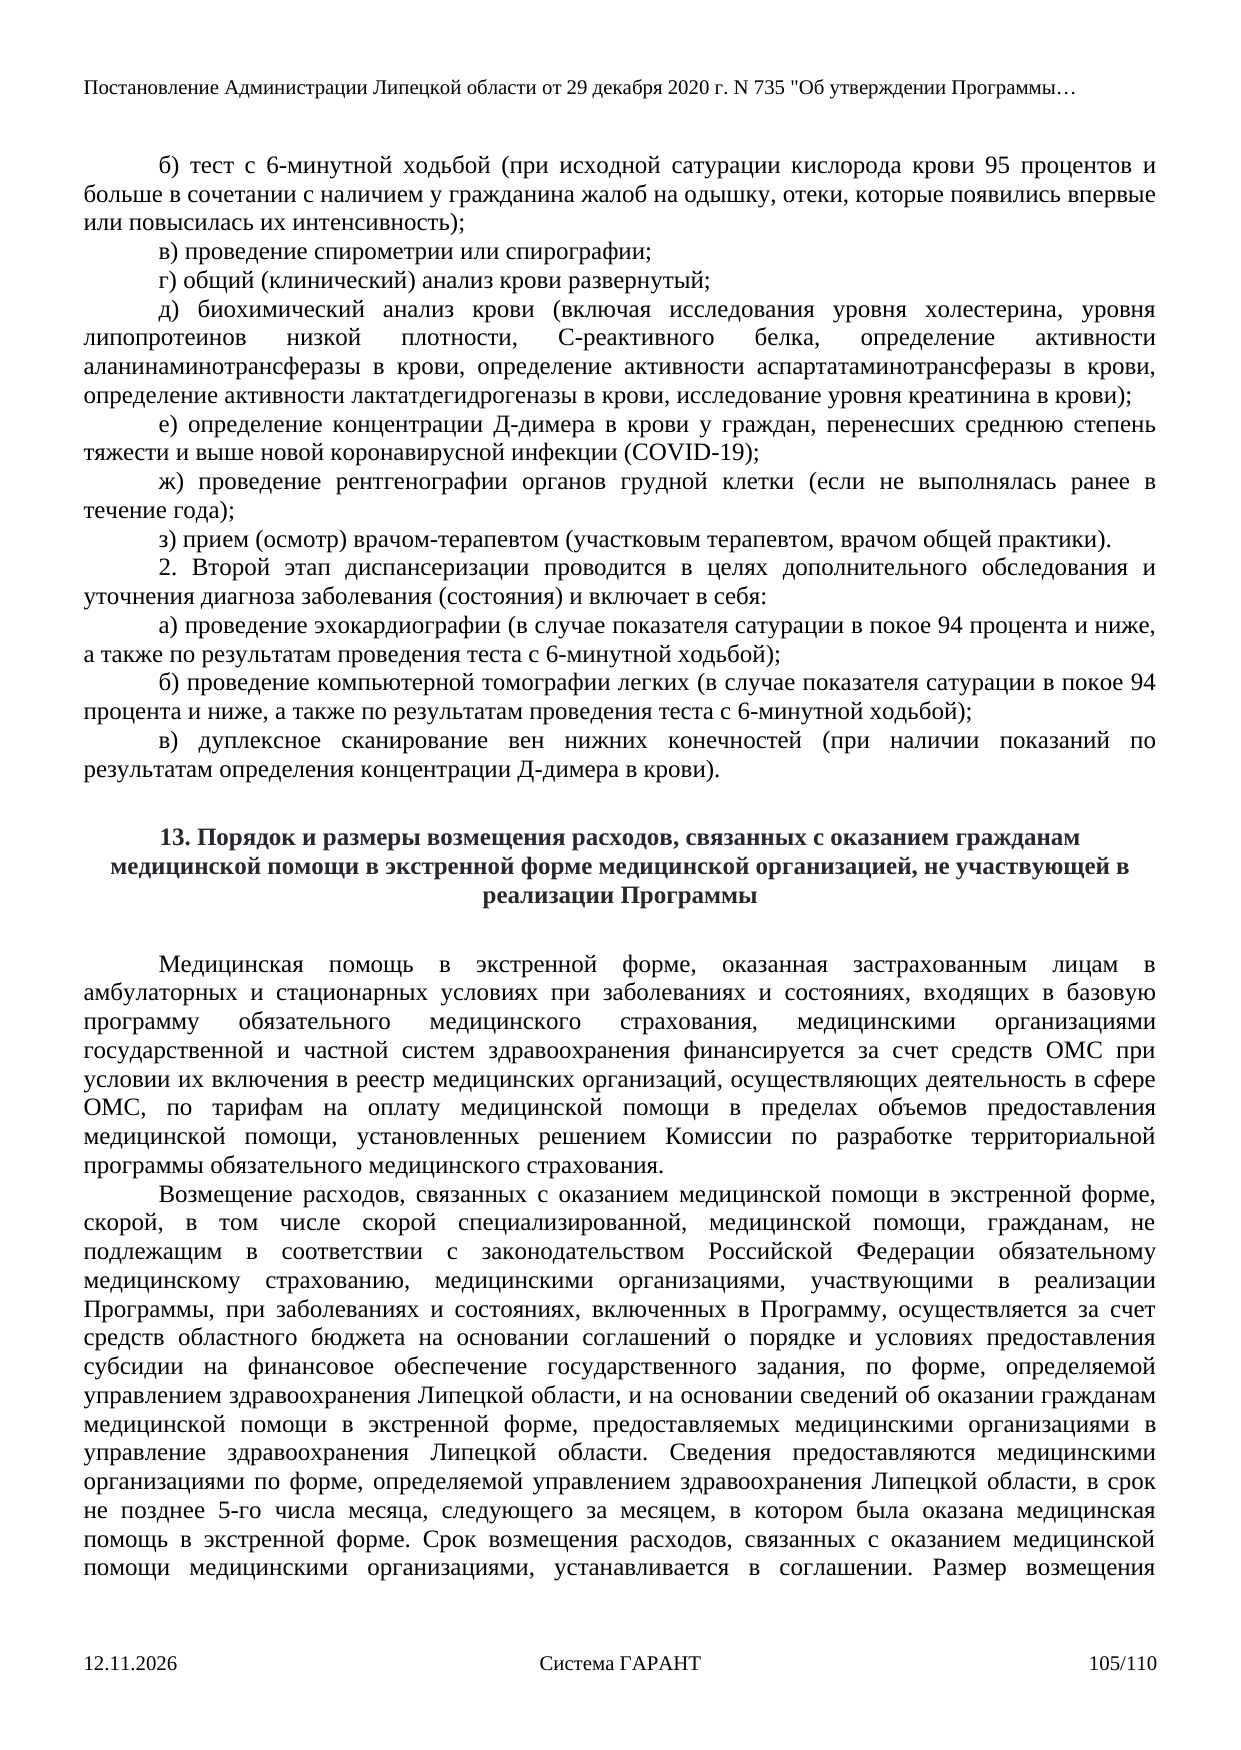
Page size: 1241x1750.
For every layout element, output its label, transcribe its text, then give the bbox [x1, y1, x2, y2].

text з) прием (осмотр) врачом-терапевтом (участковым терапевтом, врачом общей практики). [83, 524, 1157, 552]
text 2. Второй этап диспансеризации проводится в целях дополнительного обследования и уточнения диагноза заболевания (состояния) и включает в себя: [83, 552, 1157, 610]
text Медицинская помощь в экстренной форме, оказанная застрахованным лицам в амбулаторных и стационарных условиях при заболеваниях и состояниях, входящих в базовую программу обязательного медицинского страхования, медицинскими организациями государственной и частной систем здравоохранения финансируется за счет средств ОМС при условии их включения в реестр медицинских организаций, осуществляющих деятельность в сфере ОМС, по тарифам на оплату медицинской помощи в пределах объемов предоставления медицинской помощи, установленных решением Комиссии по разработке территориальной программы обязательного медицинского страхования. [83, 949, 1157, 1179]
text е) определение концентрации Д-димера в крови у граждан, перенесших среднюю степень тяжести и выше новой коронавирусной инфекции (COVID-19); [83, 409, 1157, 466]
text а) проведение эхокардиографии (в случае показателя сатурации в покое 94 процента и ниже, а также по результатам проведения теста с 6-минутной ходьбой); [83, 610, 1157, 667]
text д) биохимический анализ крови (включая исследования уровня холестерина, уровня липопротеинов низкой плотности, C-реактивного белка, определение активности аланинаминотрансферазы в крови, определение активности аспартатаминотрансферазы в крови, определение активности лактатдегидрогеназы в крови, исследование уровня креатинина в крови); [83, 294, 1157, 409]
text б) проведение компьютерной томографии легких (в случае показателя сатурации в покое 94 процента и ниже, а также по результатам проведения теста с 6-минутной ходьбой); [83, 667, 1157, 725]
text б) тест с 6-минутной ходьбой (при исходной сатурации кислорода крови 95 процентов и больше в сочетании с наличием у гражданина жалоб на одышку, отеки, которые появились впервые или повысилась их интенсивность); [83, 150, 1157, 236]
subtitle 13. Порядок и размеры возмещения расходов, связанных с оказанием гражданам медицинской помощи в экстренной форме медицинской организацией, не участвующей в реализации Программы [83, 822, 1157, 909]
text г) общий (клинический) анализ крови развернутый; [83, 265, 1157, 294]
text ж) проведение рентгенографии органов грудной клетки (если не выполнялась ранее в течение года); [83, 466, 1157, 524]
text в) проведение спирометрии или спирографии; [83, 236, 1157, 265]
text в) дуплексное сканирование вен нижних конечностей (при наличии показаний по результатам определения концентрации Д-димера в крови). [83, 725, 1157, 782]
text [83, 1179, 1157, 1581]
